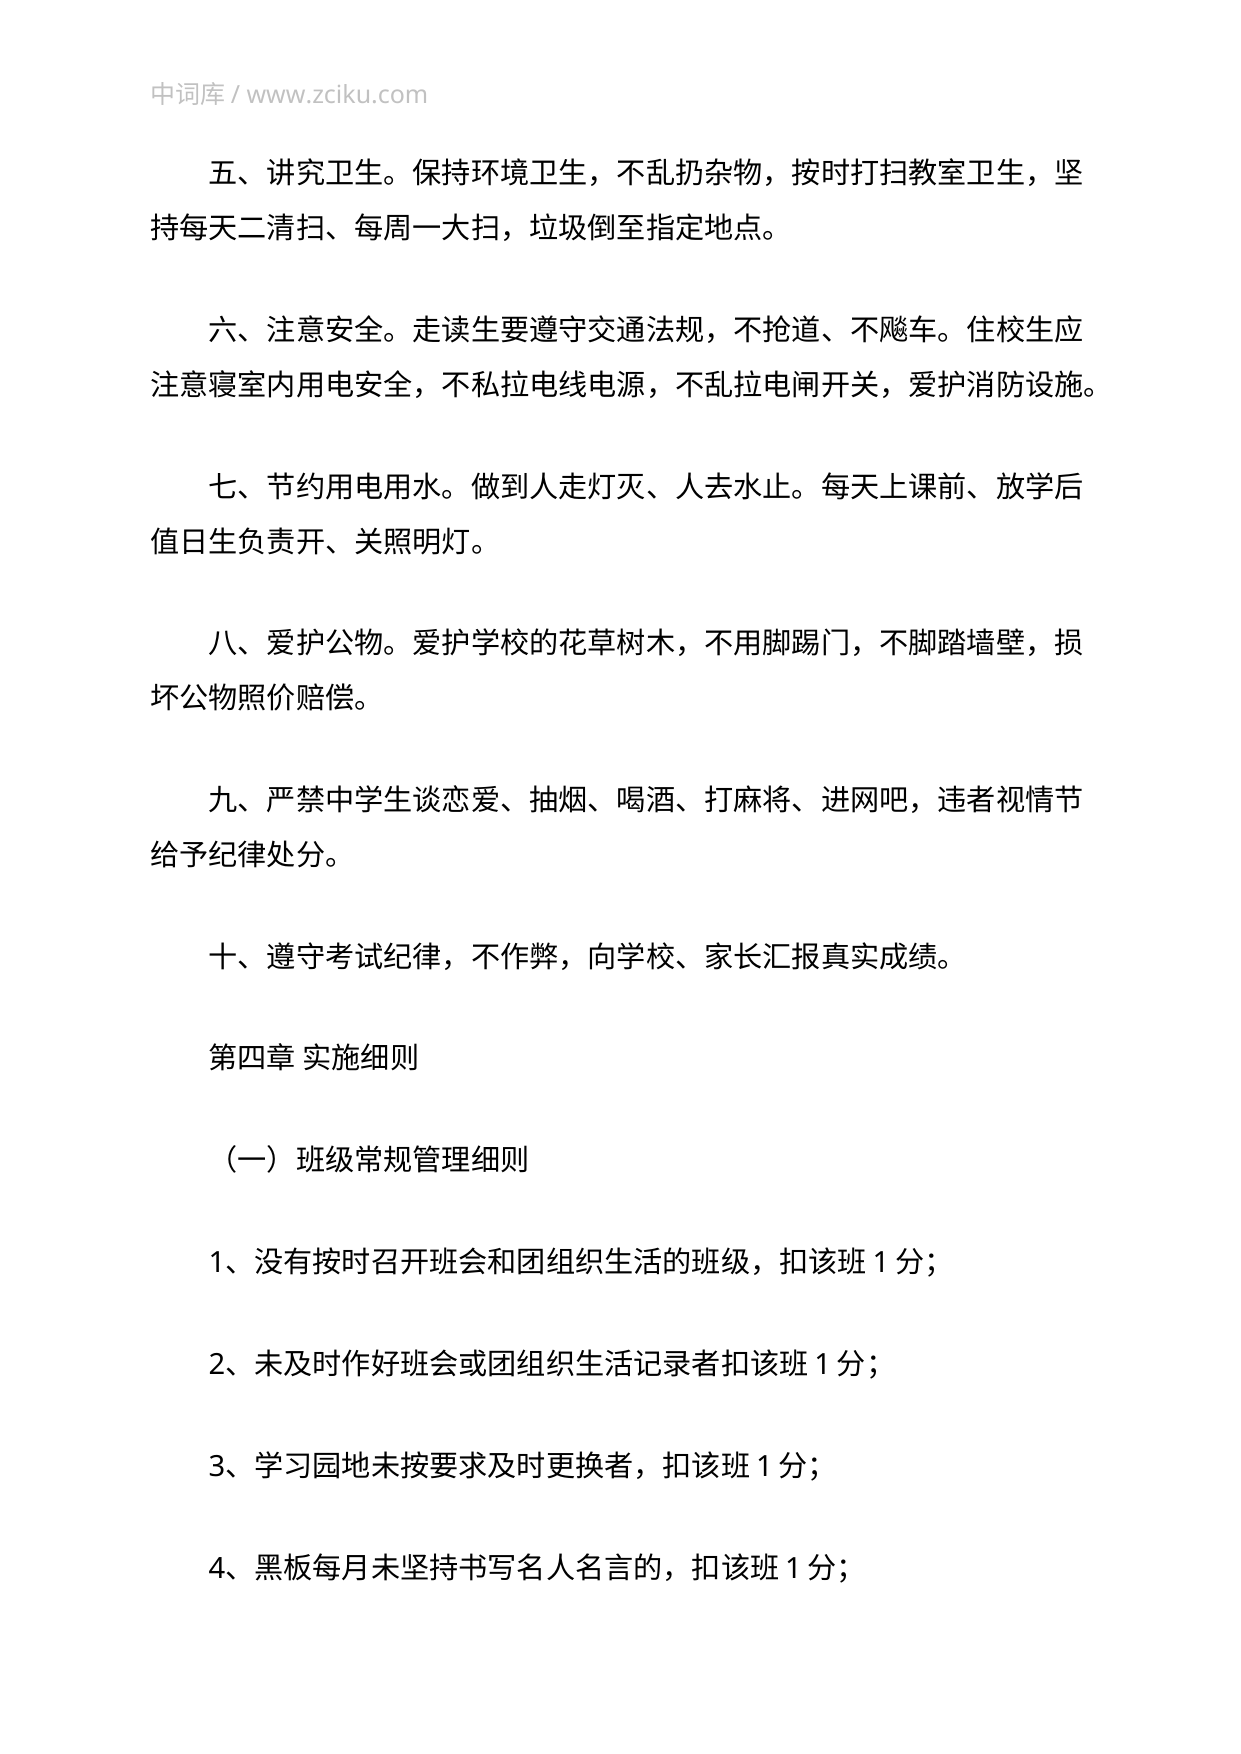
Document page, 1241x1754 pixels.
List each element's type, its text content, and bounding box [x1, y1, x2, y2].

text 五、讲究卫生。保持环境卫生，不乱扔杂物，按时打扫教室卫生，坚持每天二清扫、每周一大扫，垃圾倒至指定地点。 [150, 150, 1090, 247]
text 六、注意安全。走读生要遵守交通法规，不抢道、不飚车。住校生应注意寝室内用电安全，不私拉电线电源，不乱拉电闸开关，爱护消防设施。 [150, 307, 1090, 404]
text 4、黑板每月未坚持书写名人名言的，扣该班1分； [150, 1544, 1090, 1587]
text 第四章 实施细则 [150, 1035, 1090, 1077]
text 十、遵守考试纪律，不作弊，向学校、家长汇报真实成绩。 [150, 933, 1090, 976]
text 七、节约用电用水。做到人走灯灭、人去水止。每天上课前、放学后值日生负责开、关照明灯。 [150, 463, 1090, 561]
text 九、严禁中学生谈恋爱、抽烟、喝酒、打麻将、进网吧，违者视情节给予纪律处分。 [150, 777, 1090, 874]
text 1、没有按时召开班会和团组织生活的班级，扣该班1分； [150, 1239, 1090, 1281]
text 3、学习园地未按要求及时更换者，扣该班1分； [150, 1443, 1090, 1485]
text （一）班级常规管理细则 [150, 1137, 1090, 1179]
text 八、爱护公物。爱护学校的花草树木，不用脚踢门，不脚踏墙壁，损坏公物照价赔偿。 [150, 620, 1090, 717]
text 2、未及时作好班会或团组织生活记录者扣该班1分； [150, 1341, 1090, 1383]
